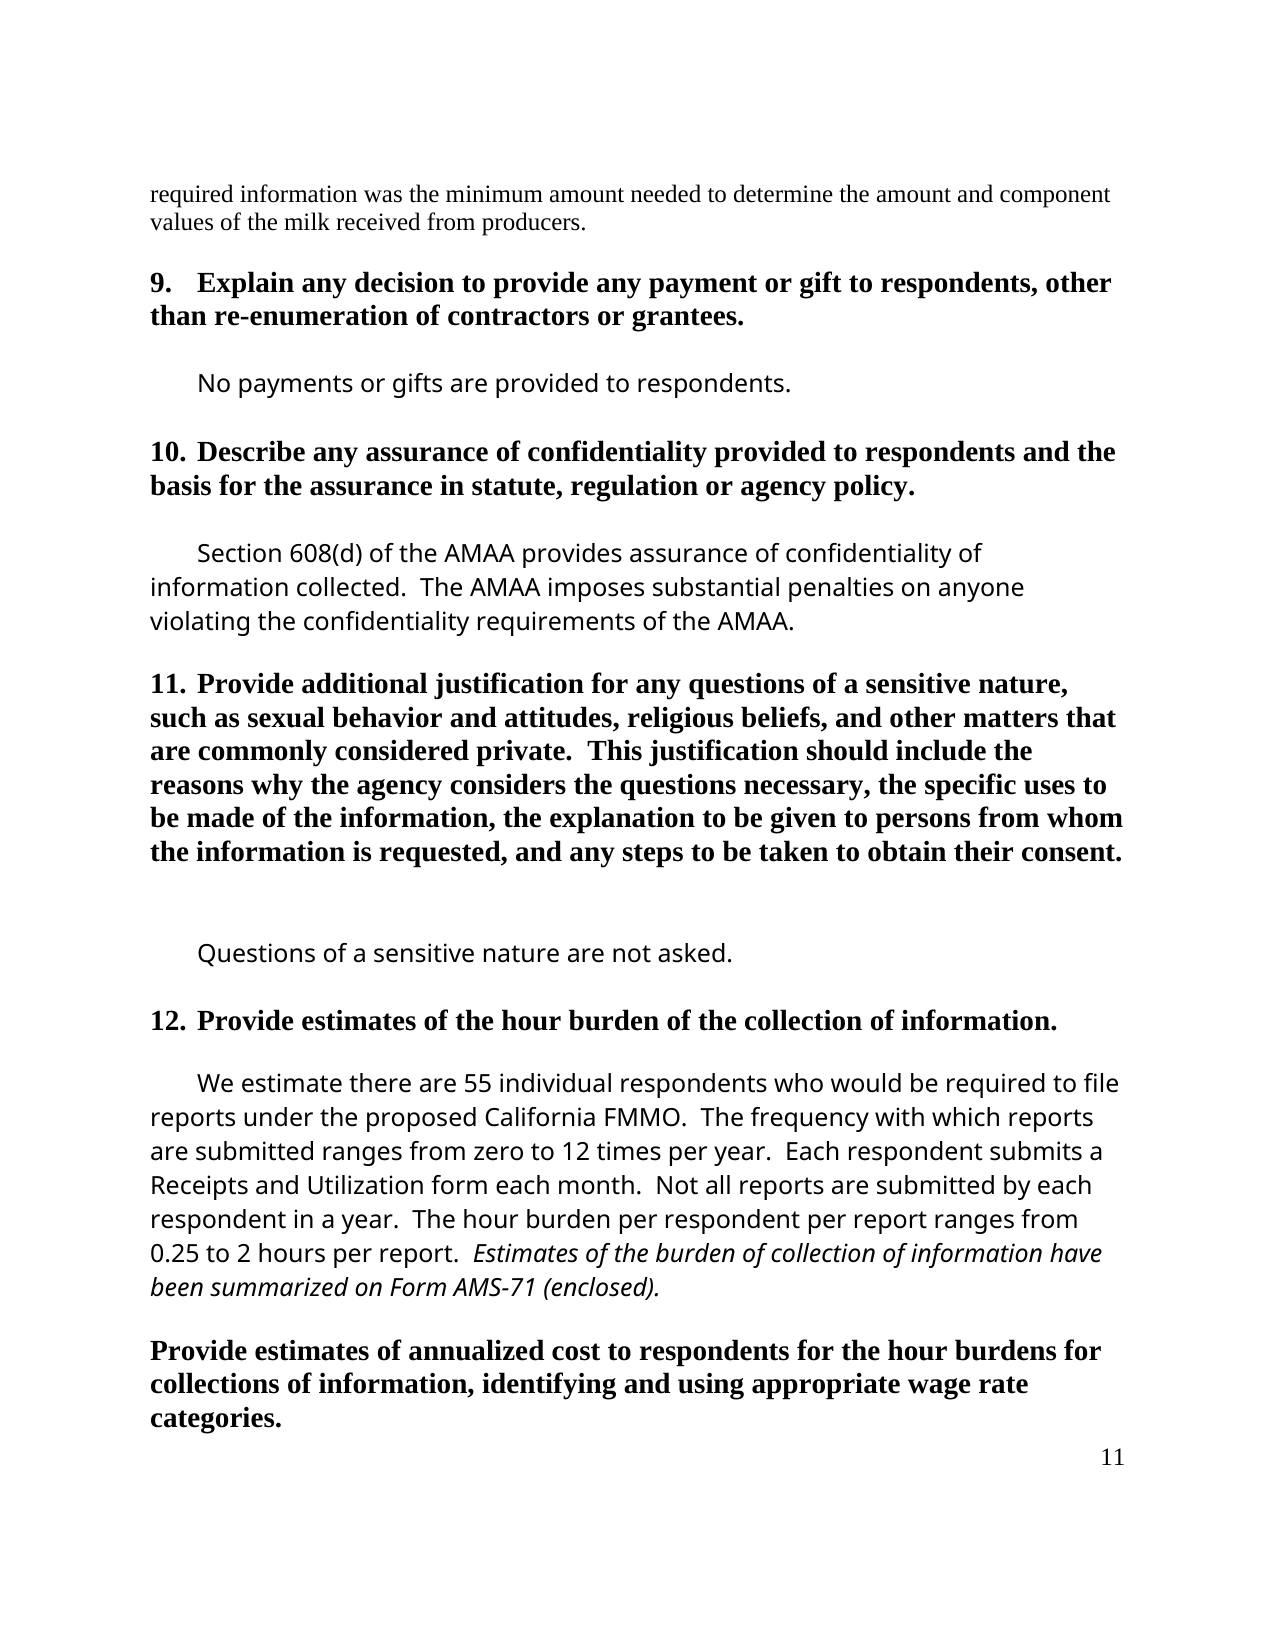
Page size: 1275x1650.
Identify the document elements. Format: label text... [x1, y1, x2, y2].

text 12. Provide estimates of the hour burden of the collection of information. [150, 1003, 1125, 1037]
text Section 608(d) of the AMAA provides assurance of confidentiality of information collected. The AMAA imposes substantial penalties on anyone violating the confidentiality requirements of the AMAA. [150, 535, 1125, 638]
text 11. Provide additional justification for any questions of a sensitive nature, such as sexual behavior and attitudes, religious beliefs, and other matters that are commonly considered private. This justification should include the reasons why the agency considers the questions necessary, the specific uses to be made of the information, the explanation to be given to persons from whom the information is requested, and any steps to be taken to obtain their consent. [150, 666, 1125, 901]
text Questions of a sensitive nature are not asked. [150, 935, 1125, 969]
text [150, 179, 1125, 236]
text 9. Explain any decision to provide any payment or gift to respondents, other than re-enumeration of contractors or grantees. [150, 265, 1125, 332]
text No payments or gifts are provided to respondents. [150, 366, 1125, 400]
text 10. Describe any assurance of confidentiality provided to respondents and the basis for the assurance in statute, regulation or agency policy. [150, 434, 1125, 501]
text Provide estimates of annualized cost to respondents for the hour burdens for collections of information, identifying and using appropriate wage rate categories. [150, 1333, 1125, 1433]
text We estimate there are 55 individual respondents who would be required to file reports under the proposed California FMMO. The frequency with which reports are submitted ranges from zero to 12 times per year. Each respondent submits a Receipts and Utilization form each month. Not all reports are submitted by each respondent in a year. The hour burden per respondent per report ranges from 0.25 to 2 hours per report. Estimates of the burden of collection of information have been summarized on Form AMS-71 (enclosed). [150, 1066, 1125, 1304]
